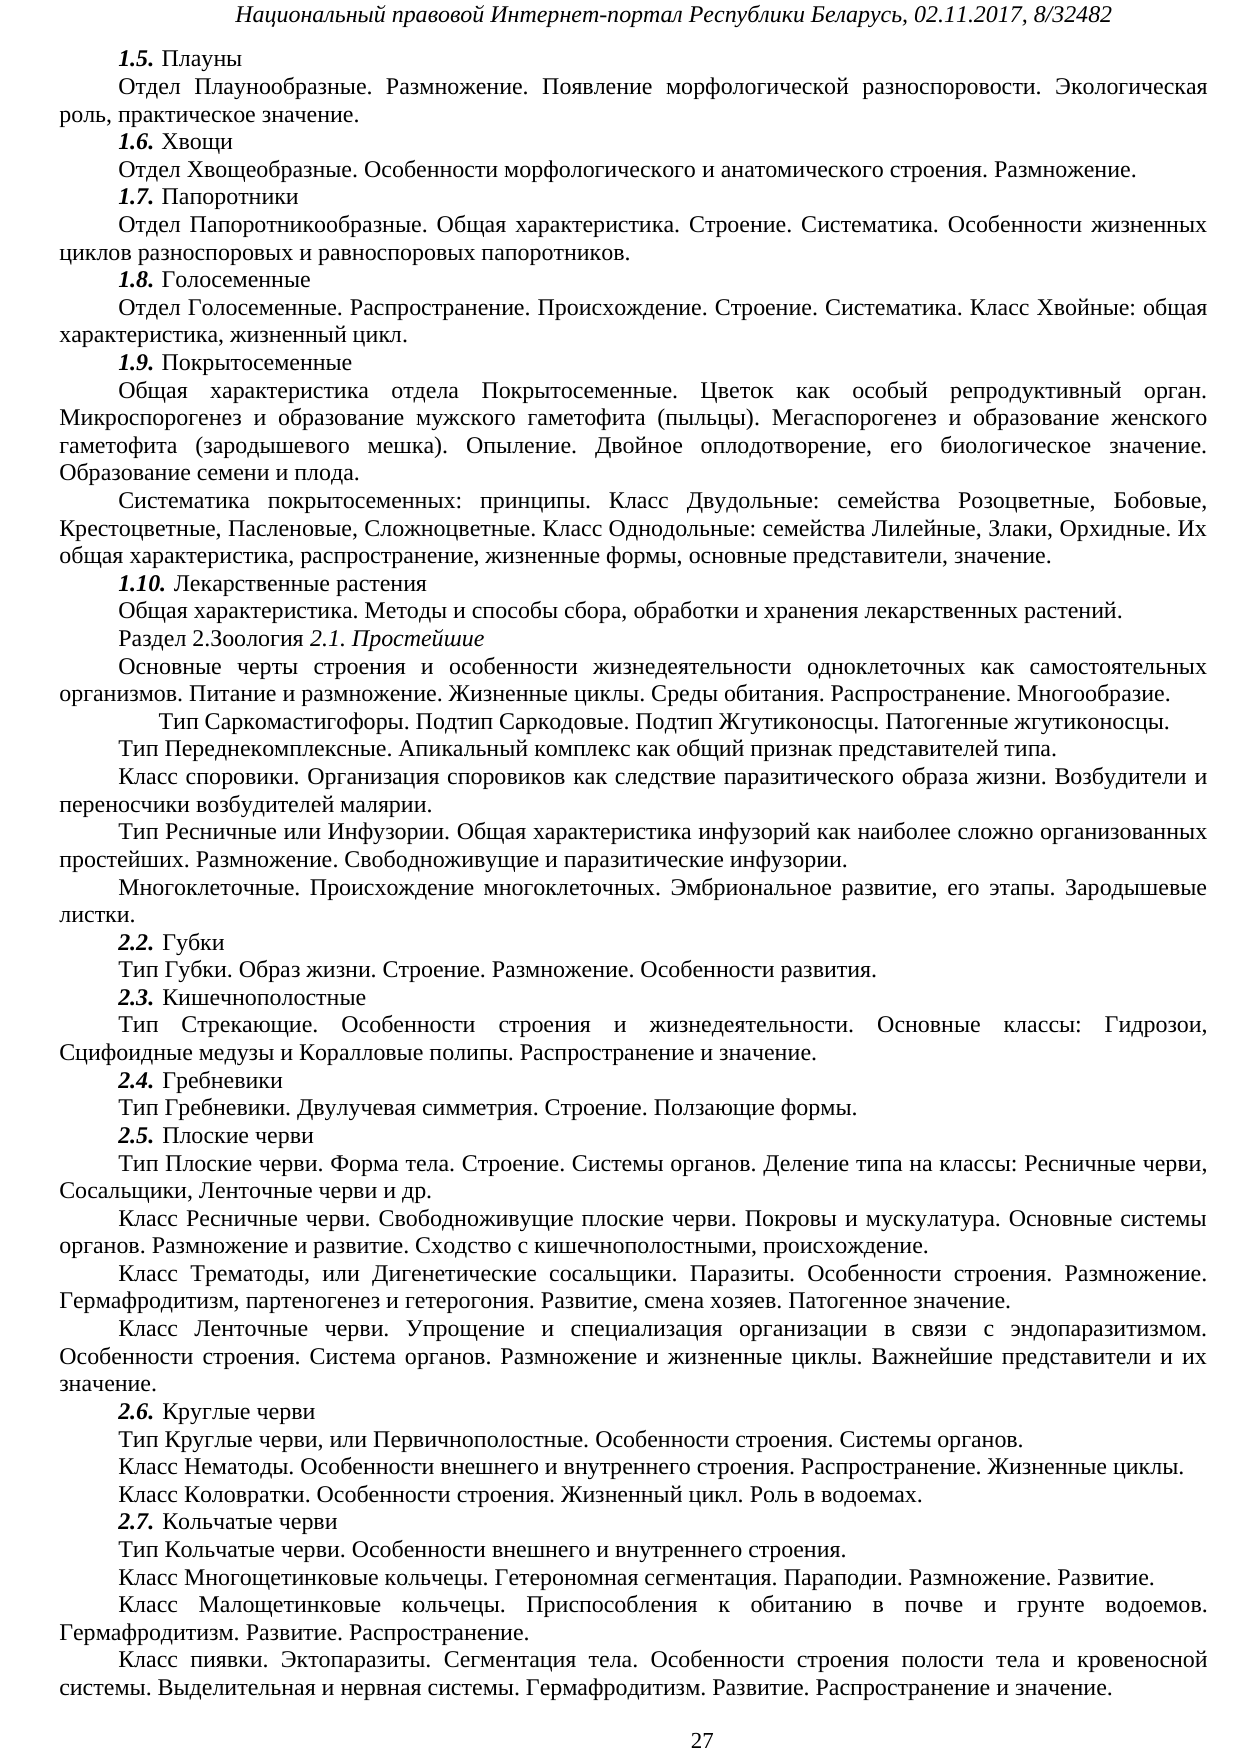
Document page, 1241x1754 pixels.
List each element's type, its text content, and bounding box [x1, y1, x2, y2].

text Класс Малощетинковые кольчецы. Приспособления к обитанию в почве и грунте водоемов. Гермафродитизм. Развитие. Распространение. [59, 1590, 1209, 1645]
text Класс Ленточные черви. Упрощение и специализация организации в связи с эндопаразитизмом. Особенности строения. Система органов. Размножение и жизненные циклы. Важнейшие представители и их значение. [59, 1314, 1209, 1397]
subtitle Раздел 2.Зоология 2.1. Простейшие [59, 624, 310, 652]
text Основные черты строения и особенности жизнедеятельности одноклеточных как самостоятельных организмов. Питание и размножение. Жизненные циклы. Среды обитания. Распространение. Многообразие. [59, 652, 1209, 707]
list Голосеменные [59, 265, 1211, 293]
text Отдел Плаунообразные. Размножение. Появление морфологической разноспоровости. Экологическая роль, практическое значение. [59, 72, 1209, 127]
text Класс Нематоды. Особенности внешнего и внутреннего строения. Распространение. Жизненные циклы. [59, 1452, 1209, 1480]
text Общая характеристика. Методы и способы сбора, обработки и хранения лекарственных растений. [59, 596, 1209, 624]
text Отдел Папоротникообразные. Общая характеристика. Строение. Систематика. Особенности жизненных циклов разноспоровых и равноспоровых папоротников. [59, 210, 1209, 265]
list Покрытосеменные [59, 348, 1211, 376]
text Класс Трематоды, или Дигенетические сосальщики. Паразиты. Особенности строения. Размножение. Гермафродитизм, партеногенез и гетерогония. Развитие, смена хозяев. Патогенное значение. [59, 1259, 1209, 1314]
list Папоротники [59, 182, 1211, 210]
text Тип Кольчатые черви. Особенности внешнего и внутреннего строения. [59, 1535, 1211, 1563]
text Общая характеристика отдела Покрытосеменные. Цветок как особый репродуктивный орган. Микроспорогенез и образование мужского гаметофита (пыльцы). Мегаспорогенез и образование женского гаметофита (зародышевого мешка). Опыление. Двойное оплодотворение, его биологическое значение. Образование семени и плода. [59, 376, 1209, 486]
text Класс споровики. Организация споровиков как следствие паразитического образа жизни. Возбудители и переносчики возбудителей малярии. [59, 762, 1209, 817]
text Класс Многощетинковые кольчецы. Гетерономная сегментация. Параподии. Размножение. Развитие. [59, 1563, 1209, 1590]
list Плауны [59, 44, 1211, 72]
text Тип Круглые черви, или Первичнополостные. Особенности строения. Системы органов. [59, 1424, 1209, 1452]
text Отдел Голосеменные. Распространение. Происхождение. Строение. Систематика. Класс Хвойные: общая характеристика, жизненный цикл. [59, 293, 1209, 348]
list Лекарственные растения [59, 569, 1211, 596]
subtitle Кишечнополостные [59, 983, 1211, 1011]
text Тип Стрекающие. Особенности строения и жизнедеятельности. Основные классы: Гидрозои, Сцифоидные медузы и Коралловые полипы. Распространение и значение. [59, 1011, 1209, 1066]
subtitle Круглые черви [59, 1397, 1211, 1424]
text Класс пиявки. Эктопаразиты. Сегментация тела. Особенности строения полости тела и кровеносной системы. Выделительная и нервная системы. Гермафродитизм. Развитие. Распространение и значение. [59, 1645, 1209, 1701]
text Тип Переднекомплексные. Апикальный комплекс как общий признак представителей типа. [59, 734, 1209, 762]
list Хвощи [59, 127, 1211, 155]
text Тип Гребневики. Двулучевая симметрия. Строение. Ползающие формы. [59, 1093, 1211, 1121]
text Класс Коловратки. Особенности строения. Жизненный цикл. Роль в водоемах. [59, 1480, 1211, 1507]
subtitle Кольчатые черви [59, 1507, 1211, 1535]
text Тип Плоские черви. Форма тела. Строение. Системы органов. Деление типа на классы: Ресничные черви, Сосальщики, Ленточные черви и др. [59, 1148, 1209, 1204]
text Тип Ресничные или Инфузории. Общая характеристика инфузорий как наиболее сложно организованных простейших. Размножение. Свободноживущие и паразитические инфузории. [59, 817, 1209, 872]
text Отдел Хвощеобразные. Особенности морфологического и анатомического строения. Размножение. [59, 155, 1209, 182]
text Тип Саркомастигофоры. Подтип Саркодовые. Подтип Жгутиконосцы. Патогенные жгутиконосцы. [59, 707, 1211, 734]
text Класс Ресничные черви. Свободноживущие плоские черви. Покровы и мускулатура. Основные системы органов. Размножение и развитие. Сходство с кишечнополостными, происхождение. [59, 1204, 1209, 1259]
subtitle Губки [59, 928, 1211, 955]
text Систематика покрытосеменных: принципы. Класс Двудольные: семейства Розоцветные, Бобовые, Крестоцветные, Пасленовые, Сложноцветные. Класс Однодольные: семейства Лилейные, Злаки, Орхидные. Их общая характеристика, распространение, жизненные формы, основные представители, значение. [59, 486, 1209, 569]
text Тип Губки. Образ жизни. Строение. Размножение. Особенности развития. [59, 955, 1211, 983]
text Многоклеточные. Происхождение многоклеточных. Эмбриональное развитие, его этапы. Зародышевые листки. [59, 872, 1209, 928]
subtitle Гребневики [59, 1066, 1211, 1093]
subtitle Плоские черви [59, 1121, 1211, 1148]
